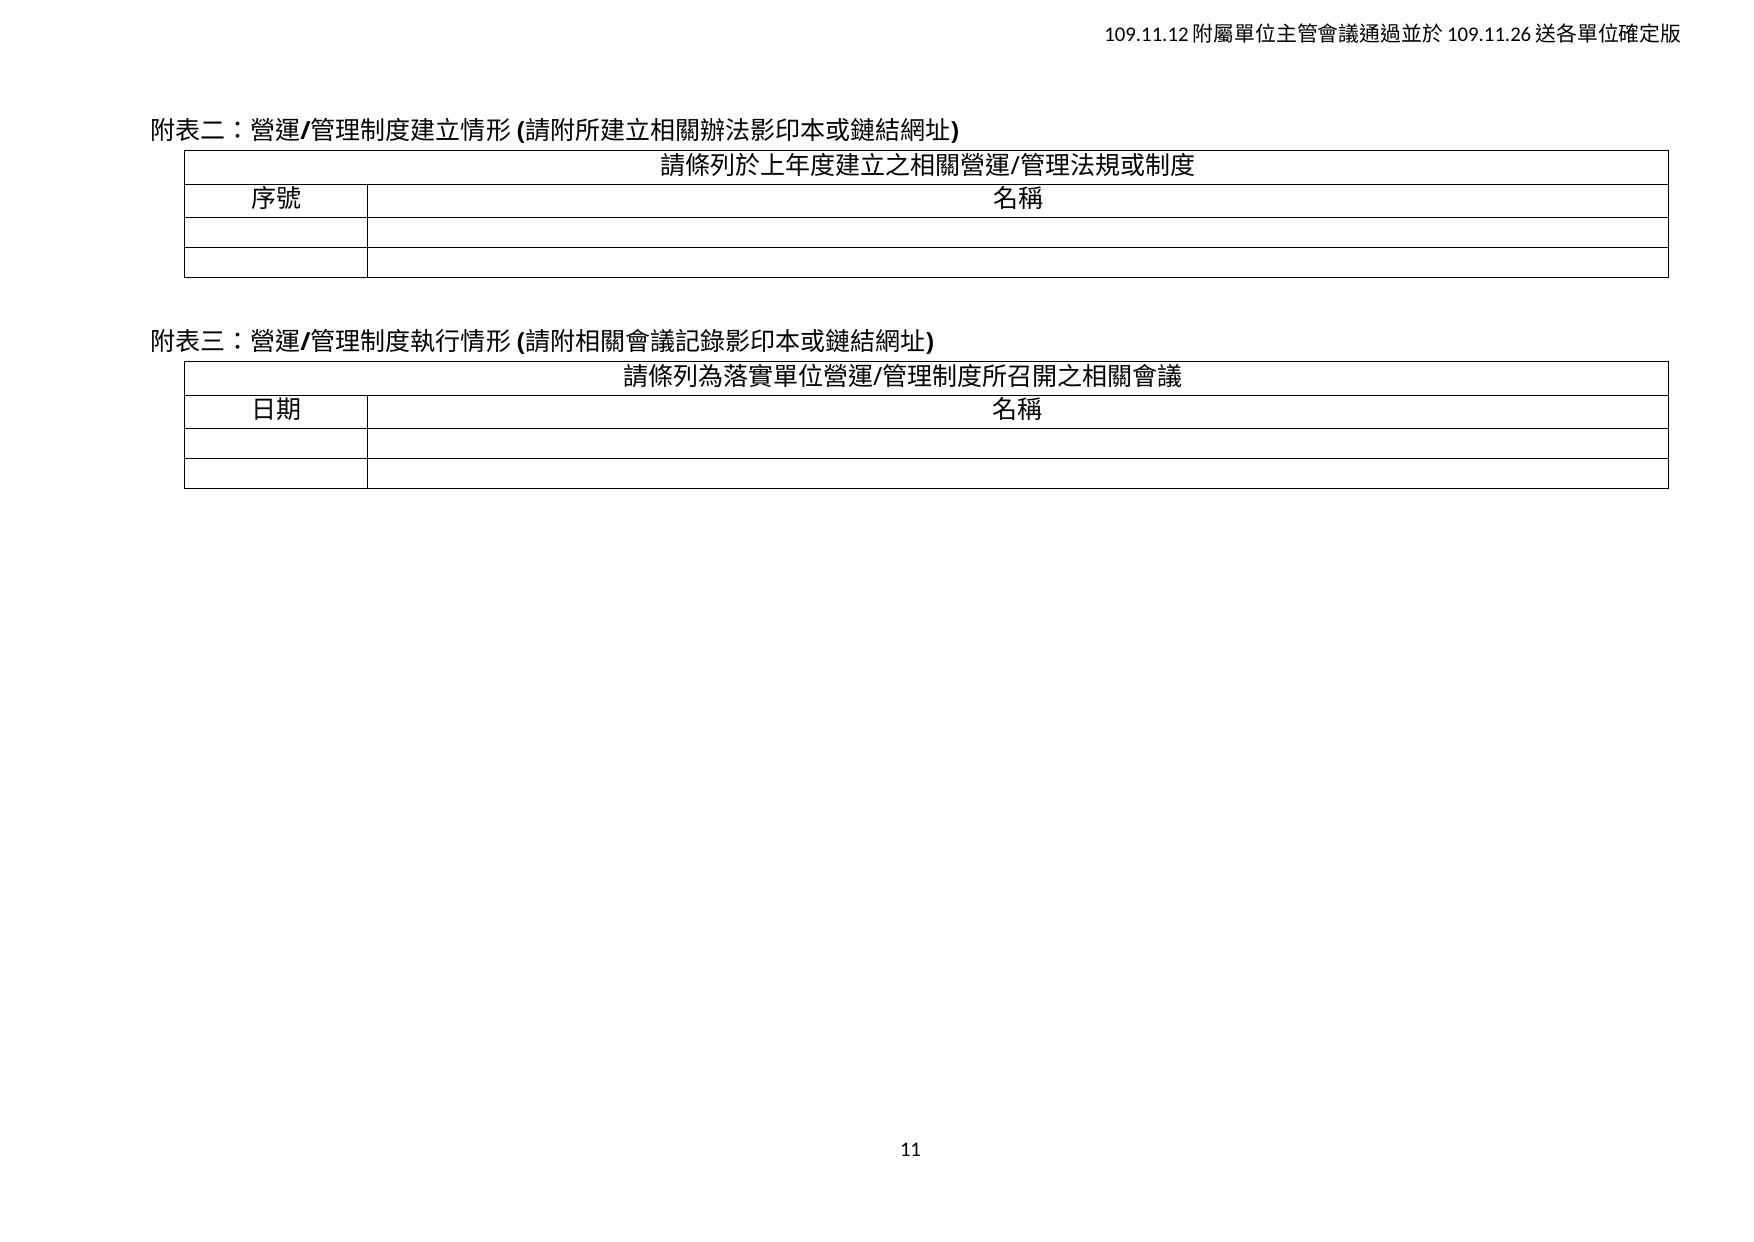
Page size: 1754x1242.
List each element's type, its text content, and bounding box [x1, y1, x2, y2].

text 附表三：營運/管理制度執行情形 (請附相關會議記錄影印本或鏈結網址) [150, 322, 1681, 358]
table_cell 日期 [185, 396, 367, 428]
table_cell [185, 218, 367, 247]
table_header 請條列為落實單位營運/管理制度所召開之相關會議 [185, 362, 1668, 394]
table_cell [185, 459, 367, 488]
table_cell 序號 [185, 185, 367, 217]
table_header 請條列於上年度建立之相關營運/管理法規或制度 [185, 151, 1668, 183]
table_cell [368, 459, 1668, 488]
table_cell [185, 429, 367, 458]
table_cell [368, 248, 1668, 277]
table_cell [185, 248, 367, 277]
table_cell 名稱 [368, 396, 1668, 428]
text 附表二：營運/管理制度建立情形 (請附所建立相關辦法影印本或鏈結網址) [150, 110, 1681, 146]
table_cell [368, 218, 1668, 247]
table_cell 名稱 [368, 185, 1668, 217]
table_cell [368, 429, 1668, 458]
